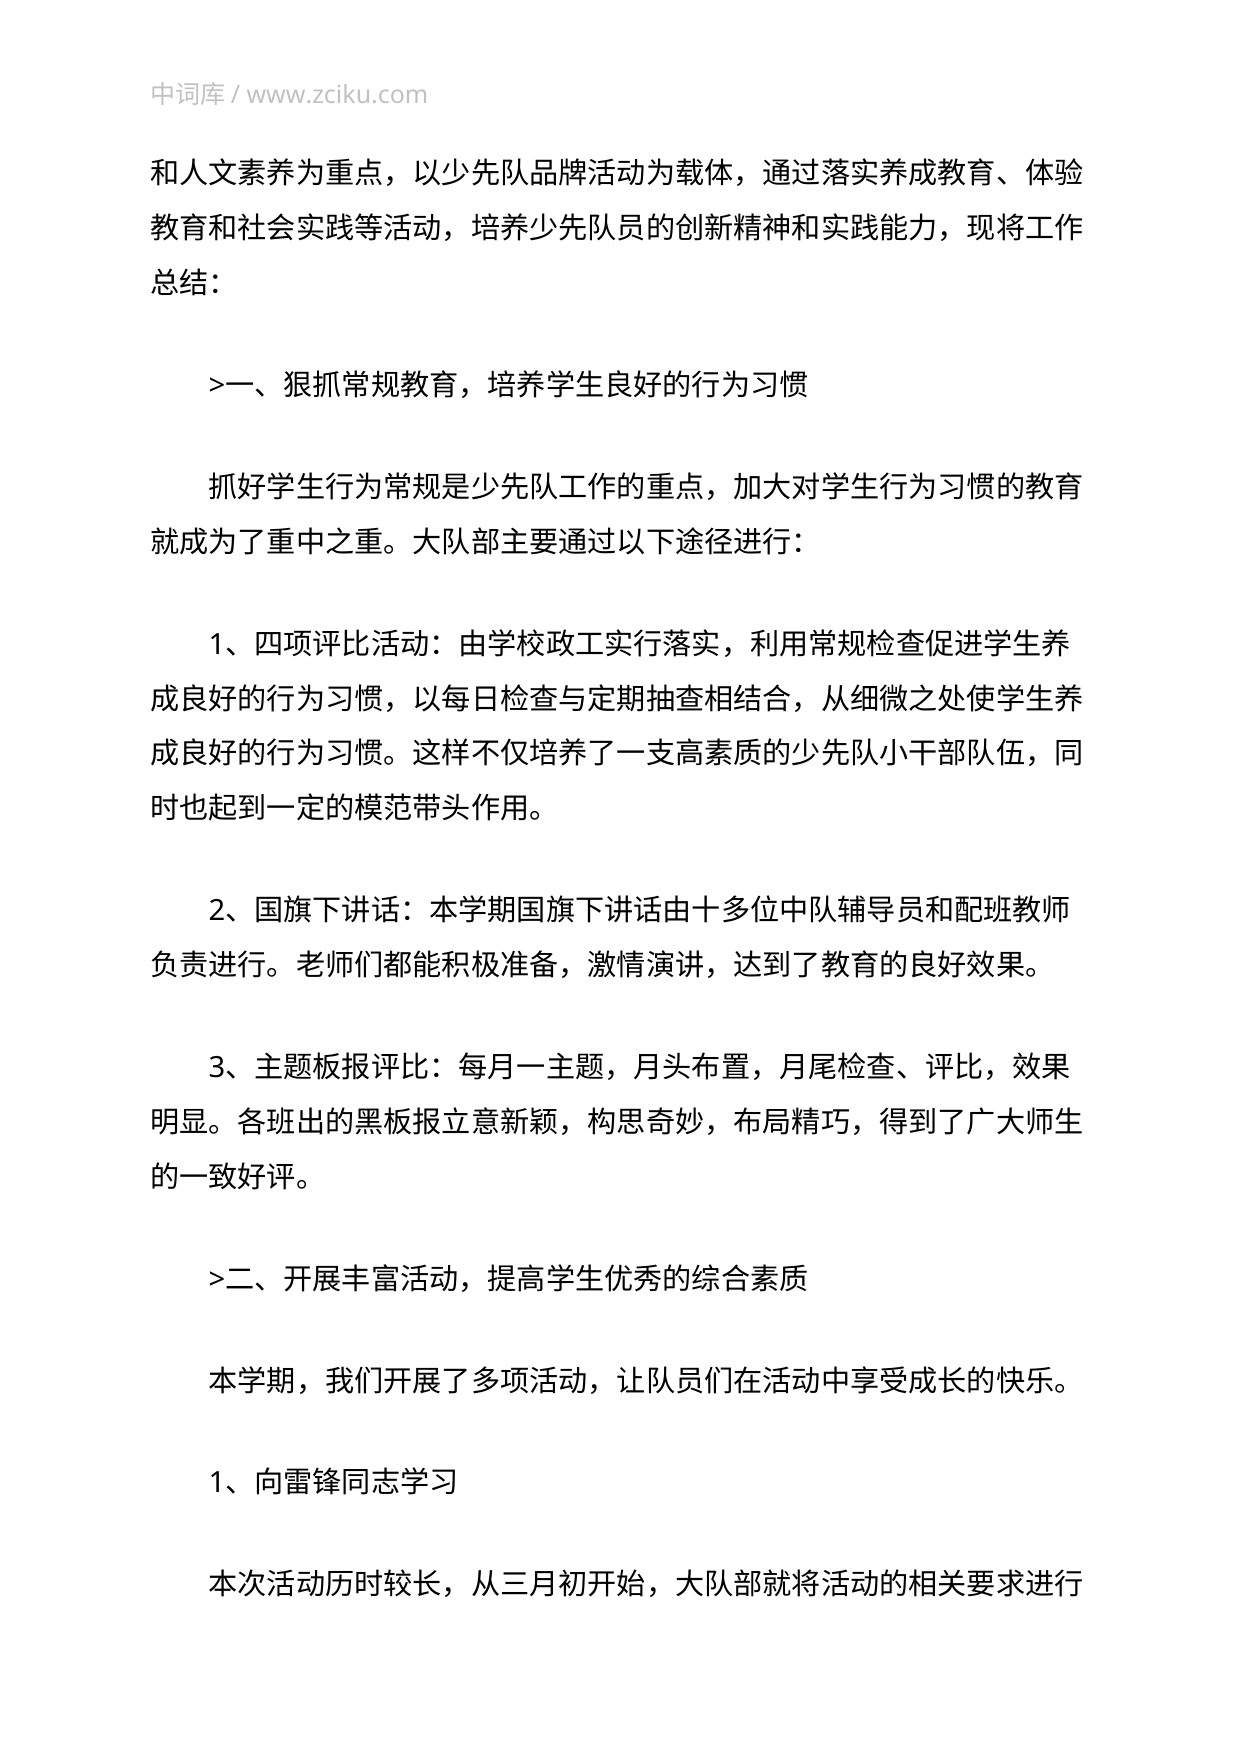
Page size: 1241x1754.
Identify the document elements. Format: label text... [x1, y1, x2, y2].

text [150, 150, 1090, 302]
text 2、国旗下讲话：本学期国旗下讲话由十多位中队辅导员和配班教师负责进行。老师们都能积极准备，激情演讲，达到了教育的良好效果。 [150, 887, 1090, 984]
text 本学期，我们开展了多项活动，让队员们在活动中享受成长的快乐。 [150, 1357, 1090, 1399]
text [150, 1561, 1090, 1603]
text 3、主题板报评比：每月一主题，月头布置，月尾检查、评比，效果明显。各班出的黑板报立意新颖，构思奇妙，布局精巧，得到了广大师生的一致好评。 [150, 1043, 1090, 1196]
text 抓好学生行为常规是少先队工作的重点，加大对学生行为习惯的教育就成为了重中之重。大队部主要通过以下途径进行： [150, 463, 1090, 561]
text 1、向雷锋同志学习 [150, 1459, 1090, 1501]
text >二、开展丰富活动，提高学生优秀的综合素质 [150, 1255, 1090, 1298]
text >一、狠抓常规教育，培养学生良好的行为习惯 [150, 362, 1090, 404]
text 1、四项评比活动：由学校政工实行落实，利用常规检查促进学生养成良好的行为习惯，以每日检查与定期抽查相结合，从细微之处使学生养成良好的行为习惯。这样不仅培养了一支高素质的少先队小干部队伍，同时也起到一定的模范带头作用。 [150, 620, 1090, 827]
